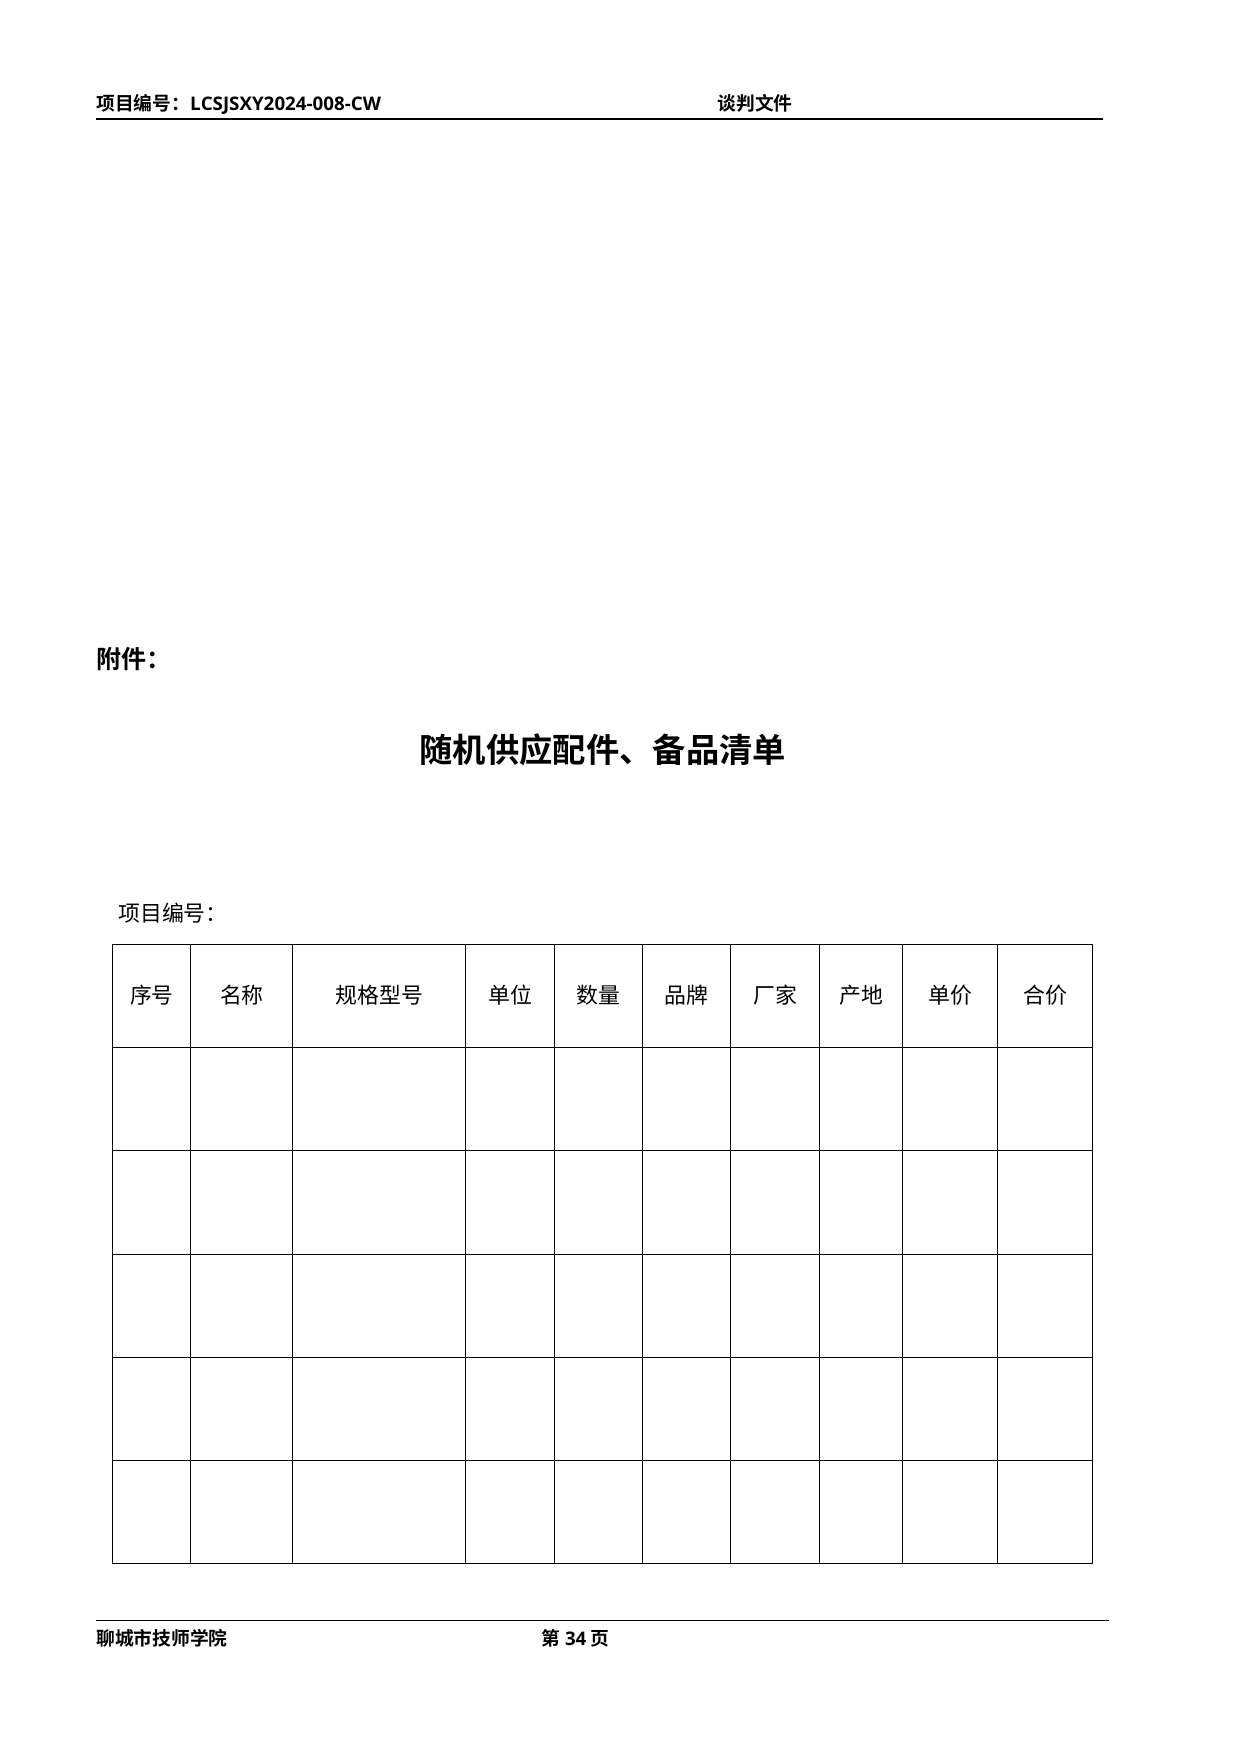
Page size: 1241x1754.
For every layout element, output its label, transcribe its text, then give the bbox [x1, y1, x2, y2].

table_cell [998, 1048, 1092, 1150]
table_cell [643, 1255, 730, 1357]
table_header 品牌 [643, 945, 730, 1047]
table_header 单价 [903, 945, 997, 1047]
table_header 规格型号 [293, 945, 465, 1047]
table_cell [643, 1461, 730, 1563]
table_cell [113, 1151, 190, 1253]
table_cell [466, 1358, 554, 1460]
table_header 名称 [191, 945, 292, 1047]
table_cell [191, 1151, 292, 1253]
table_cell [113, 1048, 190, 1150]
table_cell [820, 1151, 902, 1253]
table_cell [466, 1255, 554, 1357]
table_header 产地 [820, 945, 902, 1047]
table_cell [903, 1358, 997, 1460]
table_cell [191, 1358, 292, 1460]
table_cell [466, 1151, 554, 1253]
table_cell [555, 1255, 642, 1357]
table_cell [820, 1048, 902, 1150]
table_cell [731, 1255, 819, 1357]
table_cell [643, 1048, 730, 1150]
table_header 合价 [998, 945, 1092, 1047]
text 项目编号： [96, 884, 1109, 938]
table_cell [191, 1048, 292, 1150]
table_header 序号 [113, 945, 190, 1047]
table_cell [998, 1358, 1092, 1460]
table_cell [643, 1151, 730, 1253]
table_cell [820, 1255, 902, 1357]
table_cell [191, 1255, 292, 1357]
table_cell [293, 1255, 465, 1357]
table_header 数量 [555, 945, 642, 1047]
table_cell [731, 1358, 819, 1460]
table_cell [555, 1048, 642, 1150]
table_cell [903, 1461, 997, 1563]
text 随机供应配件、备品清单 [96, 721, 1109, 775]
table_cell [998, 1461, 1092, 1563]
table_cell [731, 1461, 819, 1563]
text 附件： [96, 631, 1109, 685]
table_cell [731, 1048, 819, 1150]
table_cell [903, 1151, 997, 1253]
table_cell [555, 1358, 642, 1460]
table_cell [293, 1048, 465, 1150]
table_cell [113, 1358, 190, 1460]
table_header 单位 [466, 945, 554, 1047]
table_cell [555, 1461, 642, 1563]
table_cell [820, 1461, 902, 1563]
table_cell [731, 1151, 819, 1253]
table_header 厂家 [731, 945, 819, 1047]
table_cell [903, 1255, 997, 1357]
table_cell [191, 1461, 292, 1563]
table_cell [998, 1255, 1092, 1357]
table_cell [466, 1048, 554, 1150]
table_cell [113, 1255, 190, 1357]
table_cell [903, 1048, 997, 1150]
table_cell [555, 1151, 642, 1253]
table_cell [466, 1461, 554, 1563]
table_cell [293, 1151, 465, 1253]
table_cell [113, 1461, 190, 1563]
table_cell [820, 1358, 902, 1460]
table_cell [293, 1358, 465, 1460]
table_cell [643, 1358, 730, 1460]
table_cell [998, 1151, 1092, 1253]
table_cell [293, 1461, 465, 1563]
